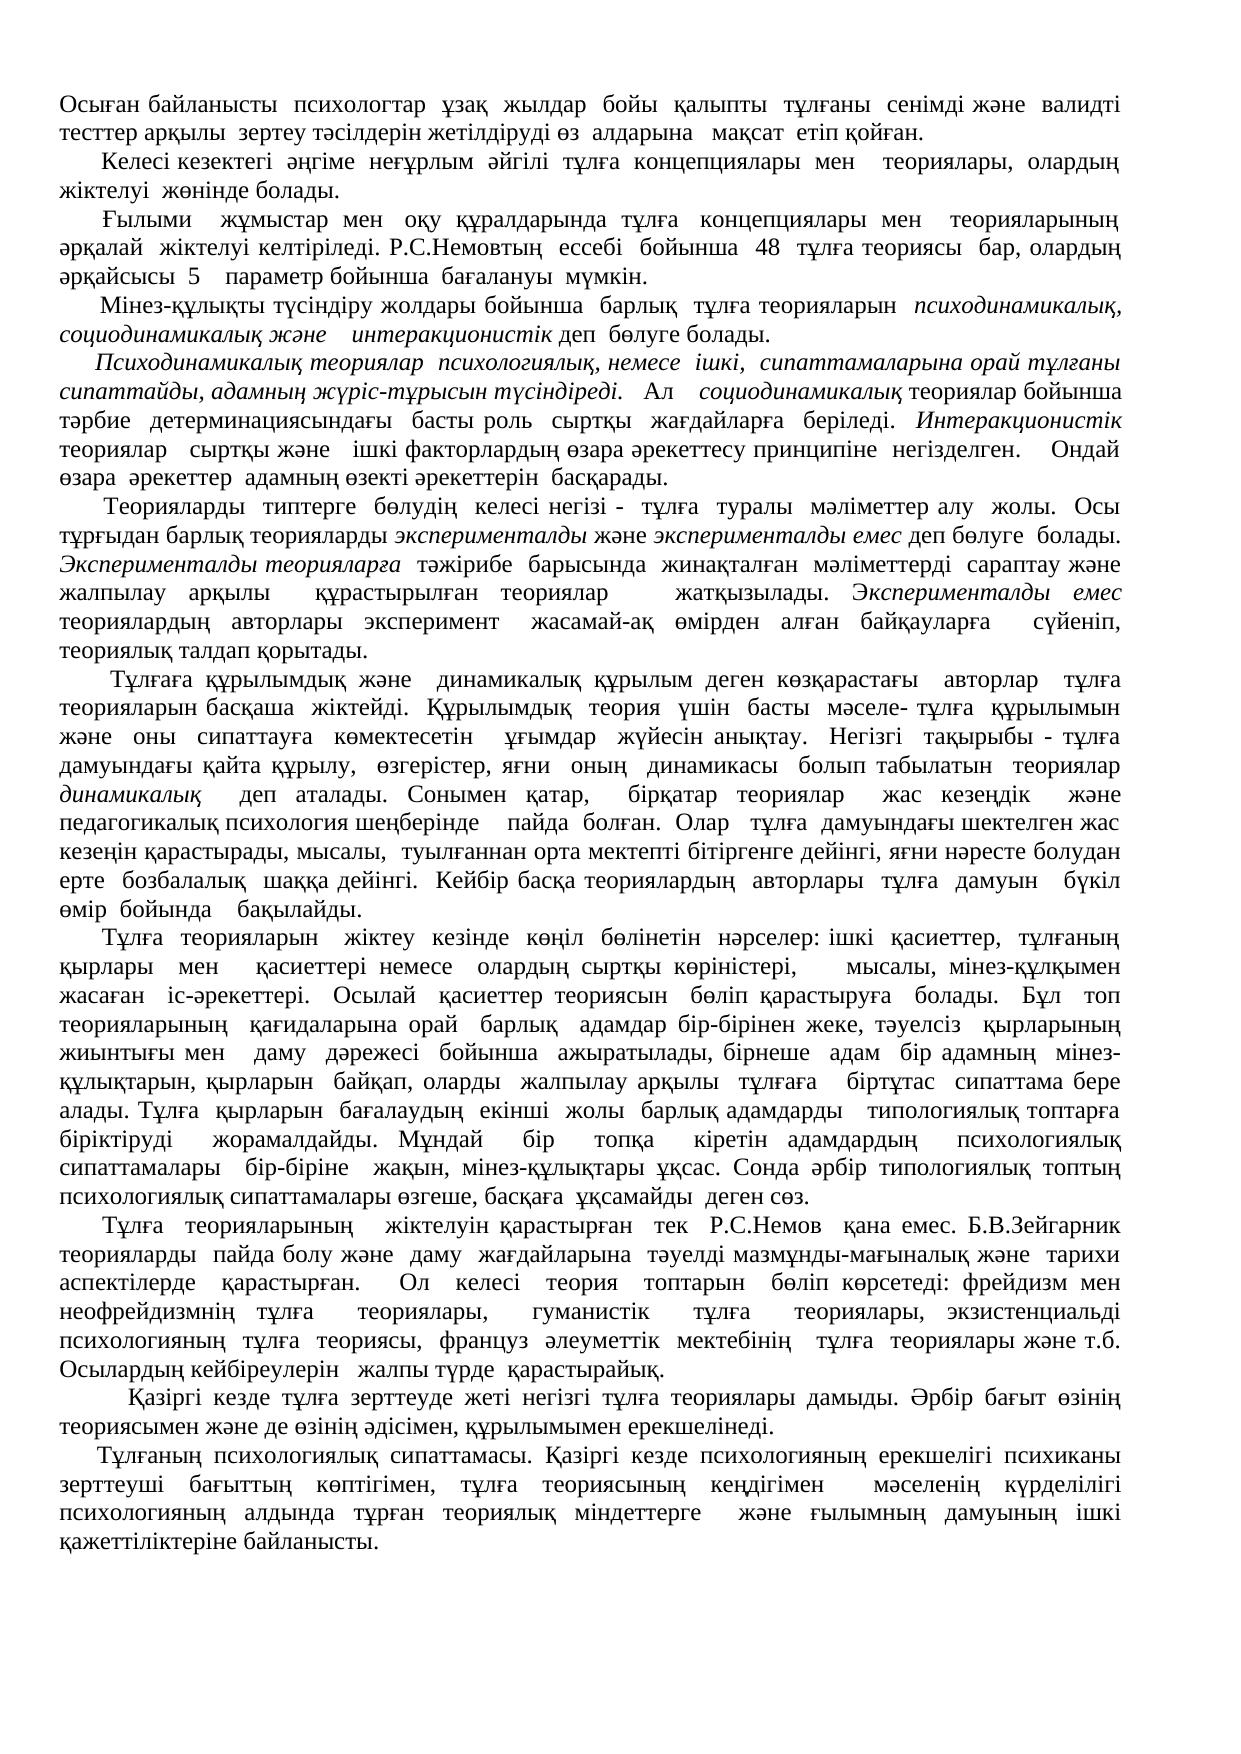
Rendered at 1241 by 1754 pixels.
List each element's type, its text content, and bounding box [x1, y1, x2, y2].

text Тұлға теорияларын жіктеу кезінде көңіл бөлінетін нәрселер: ішкі қасиеттер, тұлғаның қырлары мен қасиеттері немесе олардың сыртқы көріністері, мысалы, мінез-құлқымен жасаған іс-әрекеттері. Осылай қасиеттер теориясын бөліп қарастыруға болады. Бұл топ теорияларының қағидаларына орай барлық адамдар бір-бірінен жеке, тәуелсіз қырларының жиынтығы мен даму дәрежесі бойынша ажыратылады, бірнеше адам бір адамның мінез-құлықтарын, қырларын байқап, оларды жалпылау арқылы тұлғаға біртұтас сипаттама бере алады. Тұлға қырларын бағалаудың екінші жолы барлық адамдарды типологиялық топтарға біріктіруді жорамалдайды. Мұндай бір топқа кіретін адамдардың психологиялық сипаттамалары бір-біріне жақын, мінез-құлықтары ұқсас. Сонда әрбір типологиялық топтың психологиялық сипаттамалары өзгеше, басқаға ұқсамайды деген сөз. [59, 922, 1122, 1210]
text Тұлғаға құрылымдық және динамикалық құрылым деген көзқарастағы авторлар тұлға теорияларын басқаша жіктейді. Құрылымдық теория үшін басты мәселе- тұлға құрылымын және оны сипаттауға көмектесетін ұғымдар жүйесін анықтау. Негізгі тақырыбы - тұлға дамуындағы қайта құрылу, өзгерістер, яғни оның динамикасы болып табылатын теориялар динамикалық деп аталады. Сонымен қатар, бірқатар теориялар жас кезеңдік және педагогикалық психология шеңберінде пайда болған. Олар тұлға дамуындағы шектелген жас кезеңін қарастырады, мысалы, туылғаннан орта мектепті бітіргенге дейінгі, яғни нәресте болудан ерте бозбалалық шаққа дейінгі. Кейбір басқа теориялардың авторлары тұлға дамуын бүкіл өмір бойында бақылайды. [59, 664, 1122, 922]
text Ғылыми жұмыстар мен оқу құралдарында тұлға концепциялары мен теорияларының әрқалай жіктелуі келтіріледі. Р.С.Немовтың ессебі бойынша 48 тұлға теориясы бар, олардың әрқайсысы 5 параметр бойынша бағалануы мүмкін. [59, 204, 1122, 290]
text Келесі кезектегі әңгіме неғұрлым әйгілі тұлға концепциялары мен теориялары, олардың жіктелуі жөнінде болады. [59, 146, 1122, 204]
text Мінез-құлықты түсіндіру жолдары бойынша барлық тұлға теорияларын психодинамикалық, социодинамикалық және интеракционистік деп бөлуге болады. [59, 290, 1122, 347]
text Психодинамикалық теориялар психологиялық, немесе ішкі, сипаттамаларына орай тұлғаны сипаттайды, адамның жүріс-тұрысын түсіндіреді. Ал социодинамикалық теориялар бойынша тәрбие детерминациясындағы басты роль сыртқы жағдайларға беріледі. Интеракционистік теориялар сыртқы және ішкі факторлардың өзара әрекеттесу принципіне негізделген. Ондай өзара әрекеттер адамның өзекті әрекеттерін басқарады. [59, 347, 1122, 491]
text Теорияларды типтерге бөлудің келесі негізі - тұлға туралы мәліметтер алу жолы. Осы тұрғыдан барлық теорияларды эксперименталды және эксперименталды емес деп бөлуге болады. Эксперименталды теорияларға тәжірибе барысында жинақталған мәліметтерді сараптау және жалпылау арқылы құрастырылған теориялар жатқызылады. Эксперименталды емес теориялардың авторлары эксперимент жасамай-ақ өмірден алған байқауларға сүйеніп, теориялық талдап қорытады. [59, 491, 1122, 664]
text Тұлға теорияларының жіктелуін қарастырған тек Р.С.Немов қана емес. Б.В.Зейгарник теорияларды пайда болу және даму жағдайларына тәуелді мазмұнды-мағыналық және тарихи аспектілерде қарастырған. Ол келесі теория топтарын бөліп көрсетеді: фрейдизм мен неофрейдизмнің тұлға теориялары, гуманистік тұлға теориялары, экзистенциальді психологияның тұлға теориясы, француз әлеуметтік мектебінің тұлға теориялары және т.б. Осылардың кейбіреулерін жалпы түрде қарастырайық. [59, 1210, 1122, 1382]
text Тұлғаның психологиялық сипаттамасы. Қазіргі кезде психологияның ерекшелігі психиканы зерттеуші бағыттың көптігімен, тұлға теориясының кеңдігімен мәселенің күрделілігі психологияның алдында тұрған теориялық міндеттерге және ғылымның дамуының ішкі қажеттіліктеріне байланысты. [59, 1440, 1122, 1555]
text Қазіргі кезде тұлға зерттеуде жеті негізгі тұлға теориялары дамыды. Әрбір бағыт өзінің теориясымен және де өзінің әдісімен, құрылымымен ерекшелінеді. [59, 1382, 1122, 1440]
